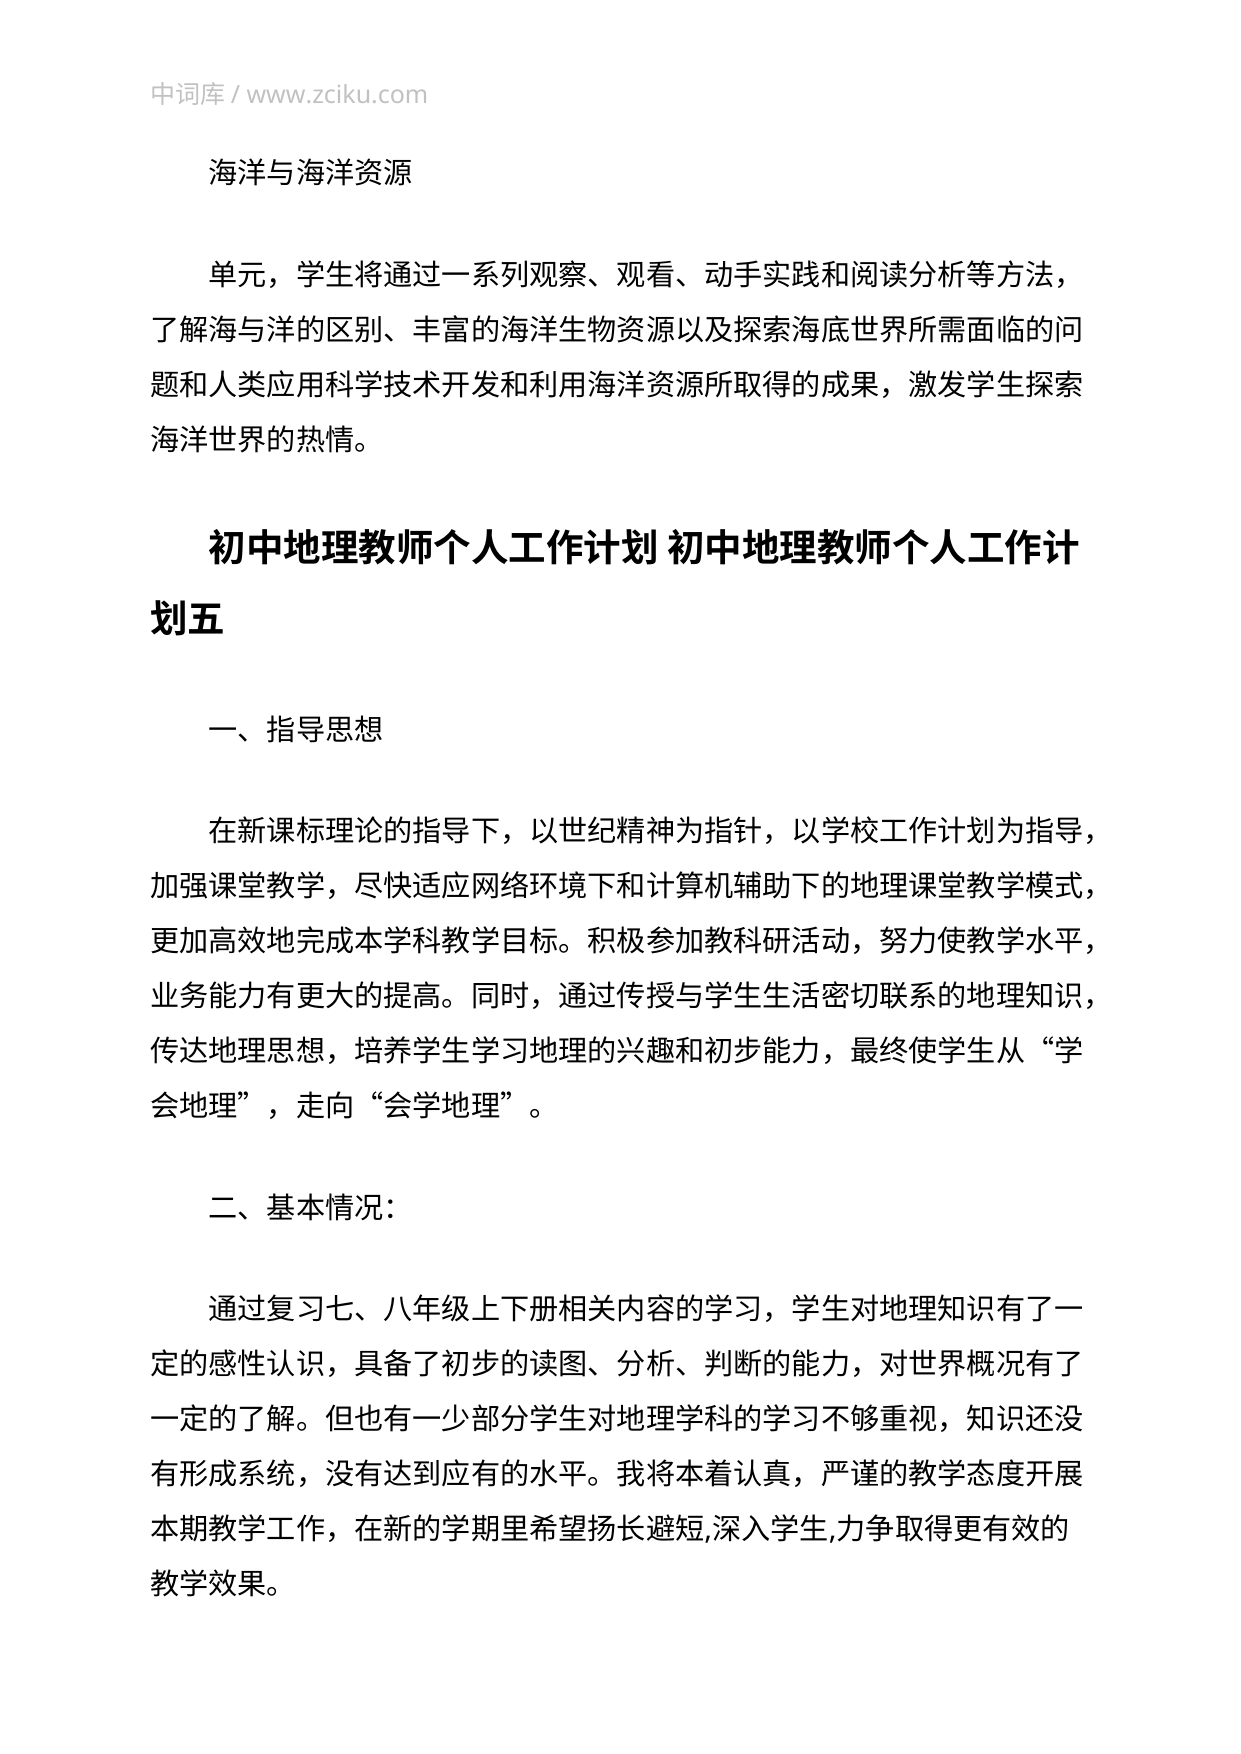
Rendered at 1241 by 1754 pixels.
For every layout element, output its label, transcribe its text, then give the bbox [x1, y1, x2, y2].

text 在新课标理论的指导下，以世纪精神为指针，以学校工作计划为指导，加强课堂教学，尽快适应网络环境下和计算机辅助下的地理课堂教学模式，更加高效地完成本学科教学目标。积极参加教科研活动，努力使教学水平，业务能力有更大的提高。同时，通过传授与学生生活密切联系的地理知识，传达地理思想，培养学生学习地理的兴趣和初步能力，最终使学生从“学会地理”，走向“会学地理”。 [150, 808, 1090, 1125]
text 二、基本情况： [150, 1184, 1090, 1226]
text 初中地理教师个人工作计划 初中地理教师个人工作计划五 [150, 518, 1090, 643]
text 通过复习七、八年级上下册相关内容的学习，学生对地理知识有了一定的感性认识，具备了初步的读图、分析、判断的能力，对世界概况有了一定的了解。但也有一少部分学生对地理学科的学习不够重视，知识还没有形成系统，没有达到应有的水平。我将本着认真，严谨的教学态度开展本期教学工作，在新的学期里希望扬长避短,深入学生,力争取得更有效的教学效果。 [150, 1286, 1090, 1603]
text 海洋与海洋资源 [150, 150, 1090, 192]
text 单元，学生将通过一系列观察、观看、动手实践和阅读分析等方法，了解海与洋的区别、丰富的海洋生物资源以及探索海底世界所需面临的问题和人类应用科学技术开发和利用海洋资源所取得的成果，激发学生探索海洋世界的热情。 [150, 252, 1090, 459]
text 一、指导思想 [150, 706, 1090, 748]
